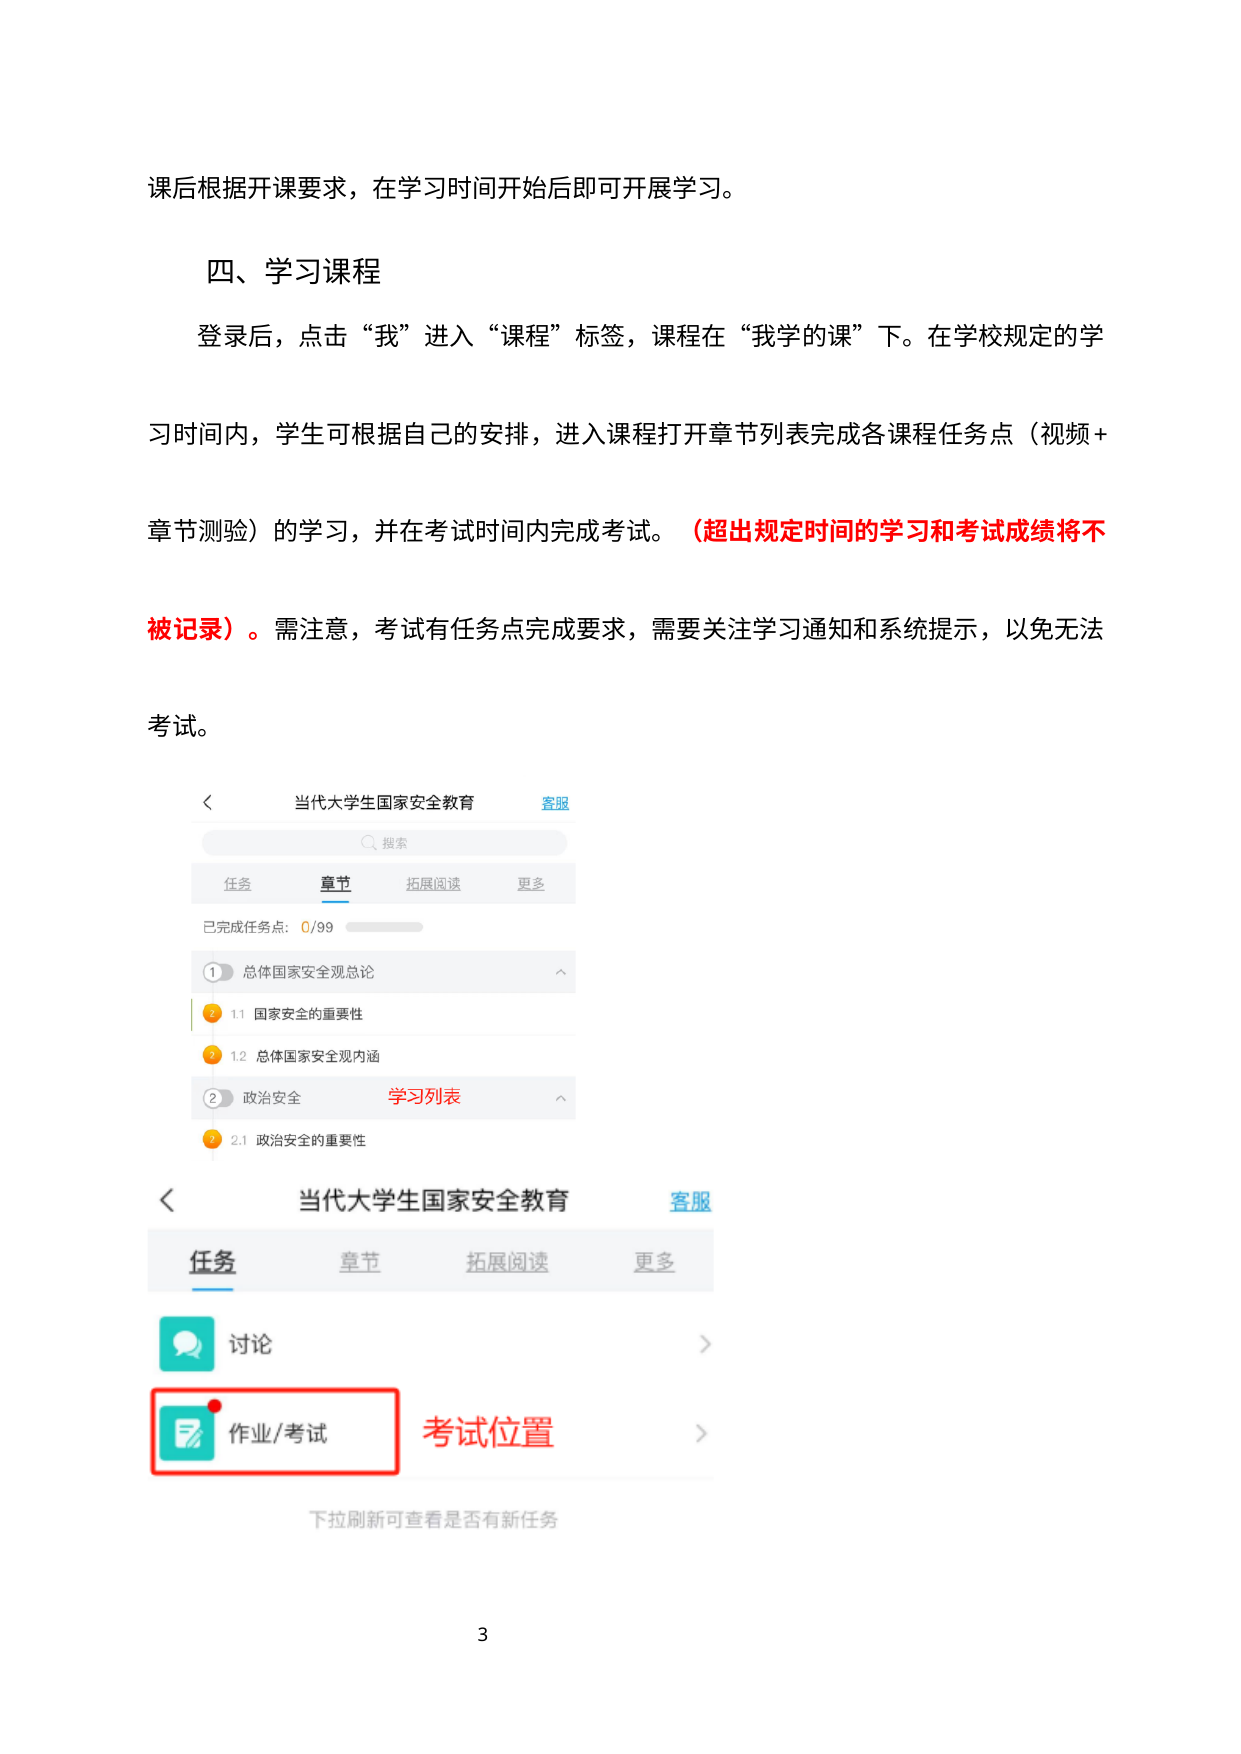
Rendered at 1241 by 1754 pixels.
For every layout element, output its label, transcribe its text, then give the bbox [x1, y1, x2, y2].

picture [147, 1165, 714, 1542]
text 登录后，点击“我”进入“课程”标签，课程在“我学的课”下。在学校规定的学习时间内，学生可根据自己的安排，进入课程打开章节列表完成各课程任务点（视频+章节测验）的学习，并在考试时间内完成考试。（超出规定时间的学习和考试成绩将不被记录）。需注意，考试有任务点完成要求，需要关注学习通知和系统提示，以免无法考试。 [148, 302, 1107, 757]
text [148, 154, 1107, 219]
picture [191, 775, 576, 1161]
text 四、学习课程 [148, 237, 1107, 302]
